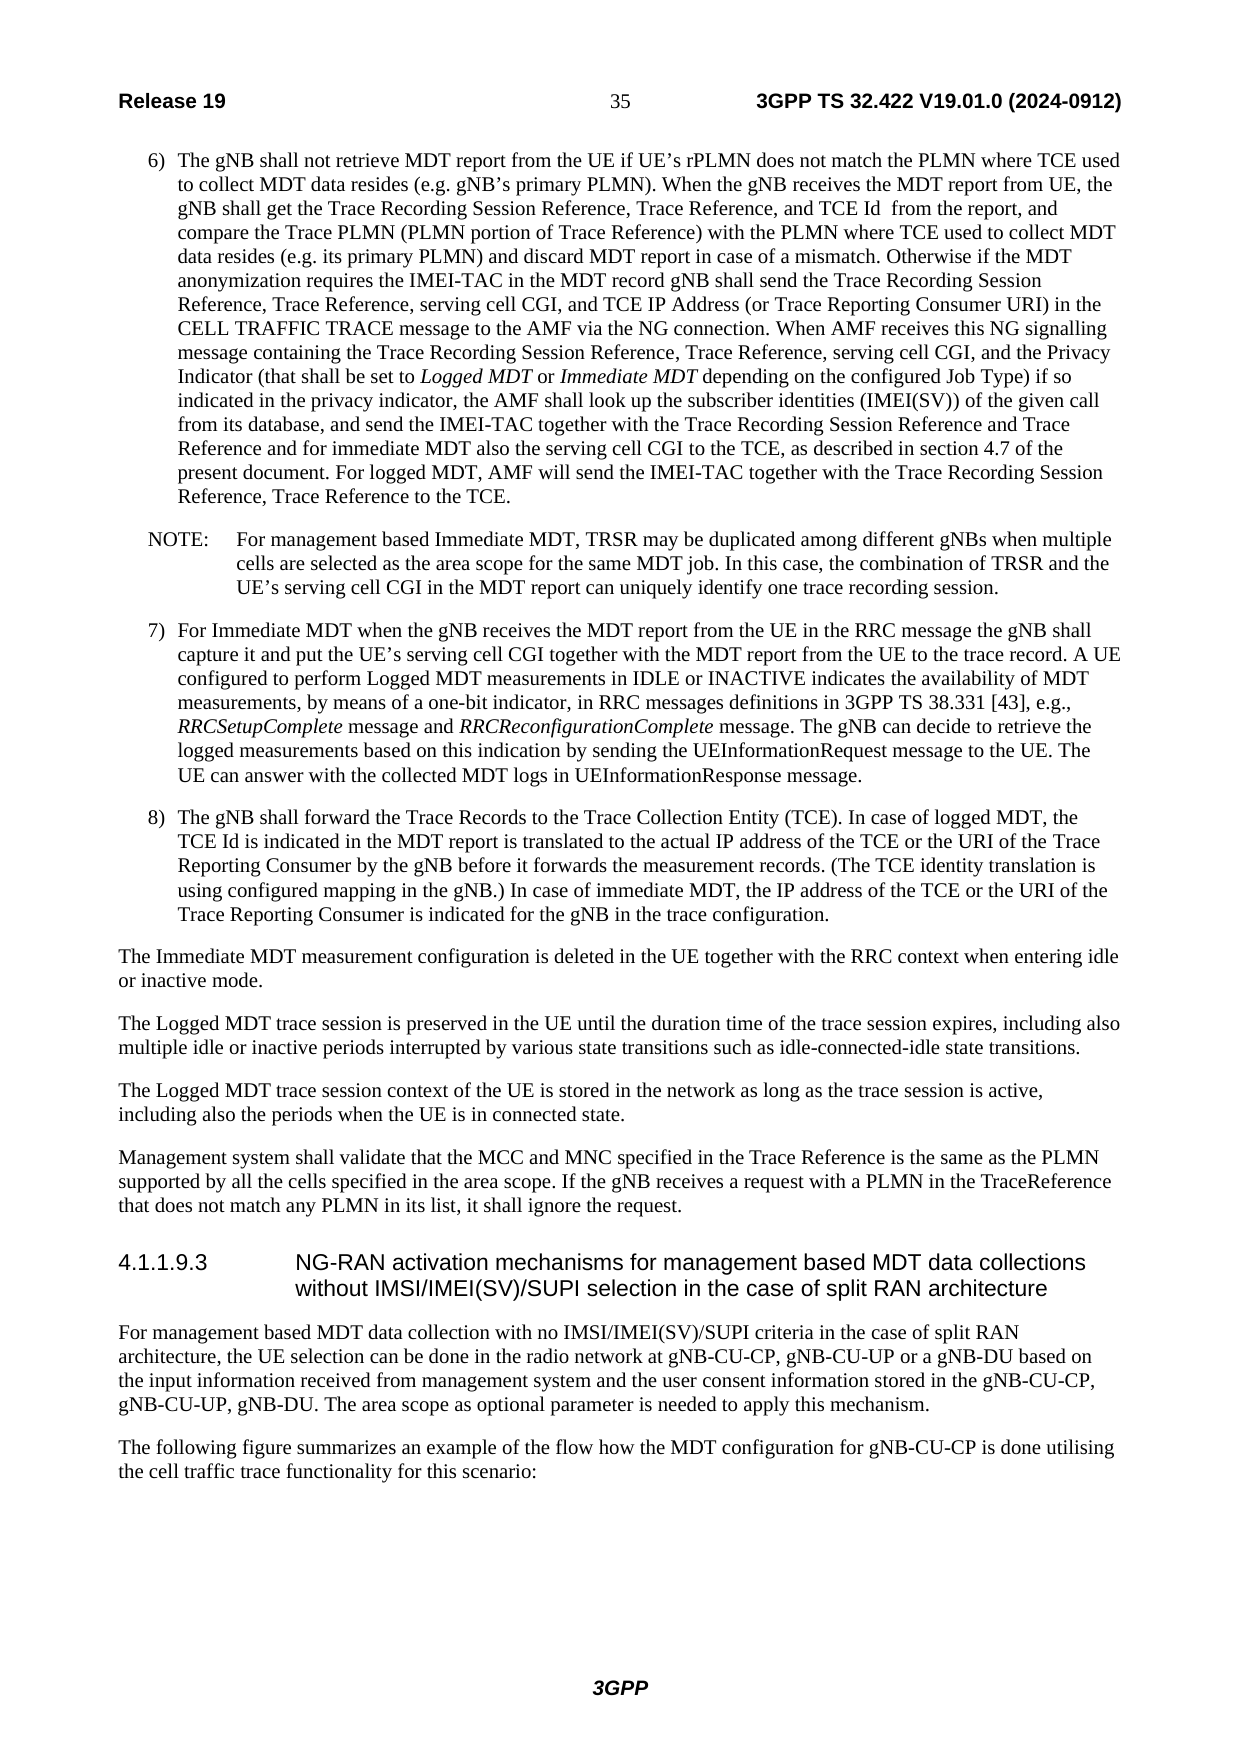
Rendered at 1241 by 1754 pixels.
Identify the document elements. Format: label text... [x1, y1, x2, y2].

text 6) The gNB shall not retrieve MDT report from the UE if UE’s rPLMN does not match the PLMN where TCE used to collect MDT data resides (e.g. gNB’s primary PLMN). When the gNB receives the MDT report from UE, the gNB shall get the Trace Recording Session Reference, Trace Reference, and TCE Id from the report, and compare the Trace PLMN (PLMN portion of Trace Reference) with the PLMN where TCE used to collect MDT data resides (e.g. its primary PLMN) and discard MDT report in case of a mismatch. Otherwise if the MDT anonymization requires the IMEI-TAC in the MDT record gNB shall send the Trace Recording Session Reference, Trace Reference, serving cell CGI, and TCE IP Address (or Trace Reporting Consumer URI) in the CELL TRAFFIC TRACE message to the AMF via the NG connection. When AMF receives this NG signalling message containing the Trace Recording Session Reference, Trace Reference, serving cell CGI, and the Privacy Indicator (that shall be set to Logged MDT or Immediate MDT depending on the configured Job Type) if so indicated in the privacy indicator, the AMF shall look up the subscriber identities (IMEI(SV)) of the given call from its database, and send the IMEI-TAC together with the Trace Recording Session Reference and Trace Reference and for immediate MDT also the serving cell CGI to the TCE, as described in section 4.7 of the present document. For logged MDT, AMF will send the IMEI-TAC together with the Trace Recording Session Reference, Trace Reference to the TCE. [148, 147, 1122, 508]
subtitle 4.1.1.9.3 NG-RAN activation mechanisms for management based MDT data collections without IMSI/IMEI(SV)/SUPI selection in the case of split RAN architecture [118, 1248, 1122, 1301]
text The Logged MDT trace session context of the UE is stored in the network as long as the trace session is active, including also the periods when the UE is in connected state. [118, 1078, 1122, 1126]
text The Immediate MDT measurement configuration is deleted in the UE together with the RRC context when entering idle or inactive mode. [118, 944, 1122, 992]
text The Logged MDT trace session is preserved in the UE until the duration time of the trace session expires, including also multiple idle or inactive periods interrupted by various state transitions such as idle-connected-idle state transitions. [118, 1011, 1122, 1059]
text 7) For Immediate MDT when the gNB receives the MDT report from the UE in the RRC message the gNB shall capture it and put the UE’s serving cell CGI together with the MDT report from the UE to the trace record. A UE configured to perform Logged MDT measurements in IDLE or INACTIVE indicates the availability of MDT measurements, by means of a one-bit indicator, in RRC messages definitions in 3GPP TS 38.331 [43], e.g., RRCSetupComplete message and RRCReconfigurationComplete message. The gNB can decide to retrieve the logged measurements based on this indication by sending the UEInformationRequest message to the UE. The UE can answer with the collected MDT logs in UEInformationResponse message. [148, 618, 1122, 787]
text The following figure summarizes an example of the flow how the MDT configuration for gNB-CU-CP is done utilising the cell traffic trace functionality for this scenario: [118, 1435, 1122, 1483]
text Management system shall validate that the MCC and MNC specified in the Trace Reference is the same as the PLMN supported by all the cells specified in the area scope. If the gNB receives a request with a PLMN in the TraceReference that does not match any PLMN in its list, it shall ignore the request. [118, 1145, 1122, 1217]
text 8) The gNB shall forward the Trace Records to the Trace Collection Entity (TCE). In case of logged MDT, the TCE Id is indicated in the MDT report is translated to the actual IP address of the TCE or the URI of the Trace Reporting Consumer by the gNB before it forwards the measurement records. (The TCE identity translation is using configured mapping in the gNB.) In case of immediate MDT, the IP address of the TCE or the URI of the Trace Reporting Consumer is indicated for the gNB in the trace configuration. [148, 805, 1122, 926]
text For management based MDT data collection with no IMSI/IMEI(SV)/SUPI criteria in the case of split RAN architecture, the UE selection can be done in the radio network at gNB-CU-CP, gNB-CU-UP or a gNB-DU based on the input information received from management system and the user consent information stored in the gNB-CU-CP, gNB-CU-UP, gNB-DU. The area scope as optional parameter is needed to apply this mechanism. [118, 1320, 1122, 1416]
text NOTE: For management based Immediate MDT, TRSR may be duplicated among different gNBs when multiple cells are selected as the area scope for the same MDT job. In this case, the combination of TRSR and the UE’s serving cell CGI in the MDT report can uniquely identify one trace recording session. [148, 527, 1122, 599]
